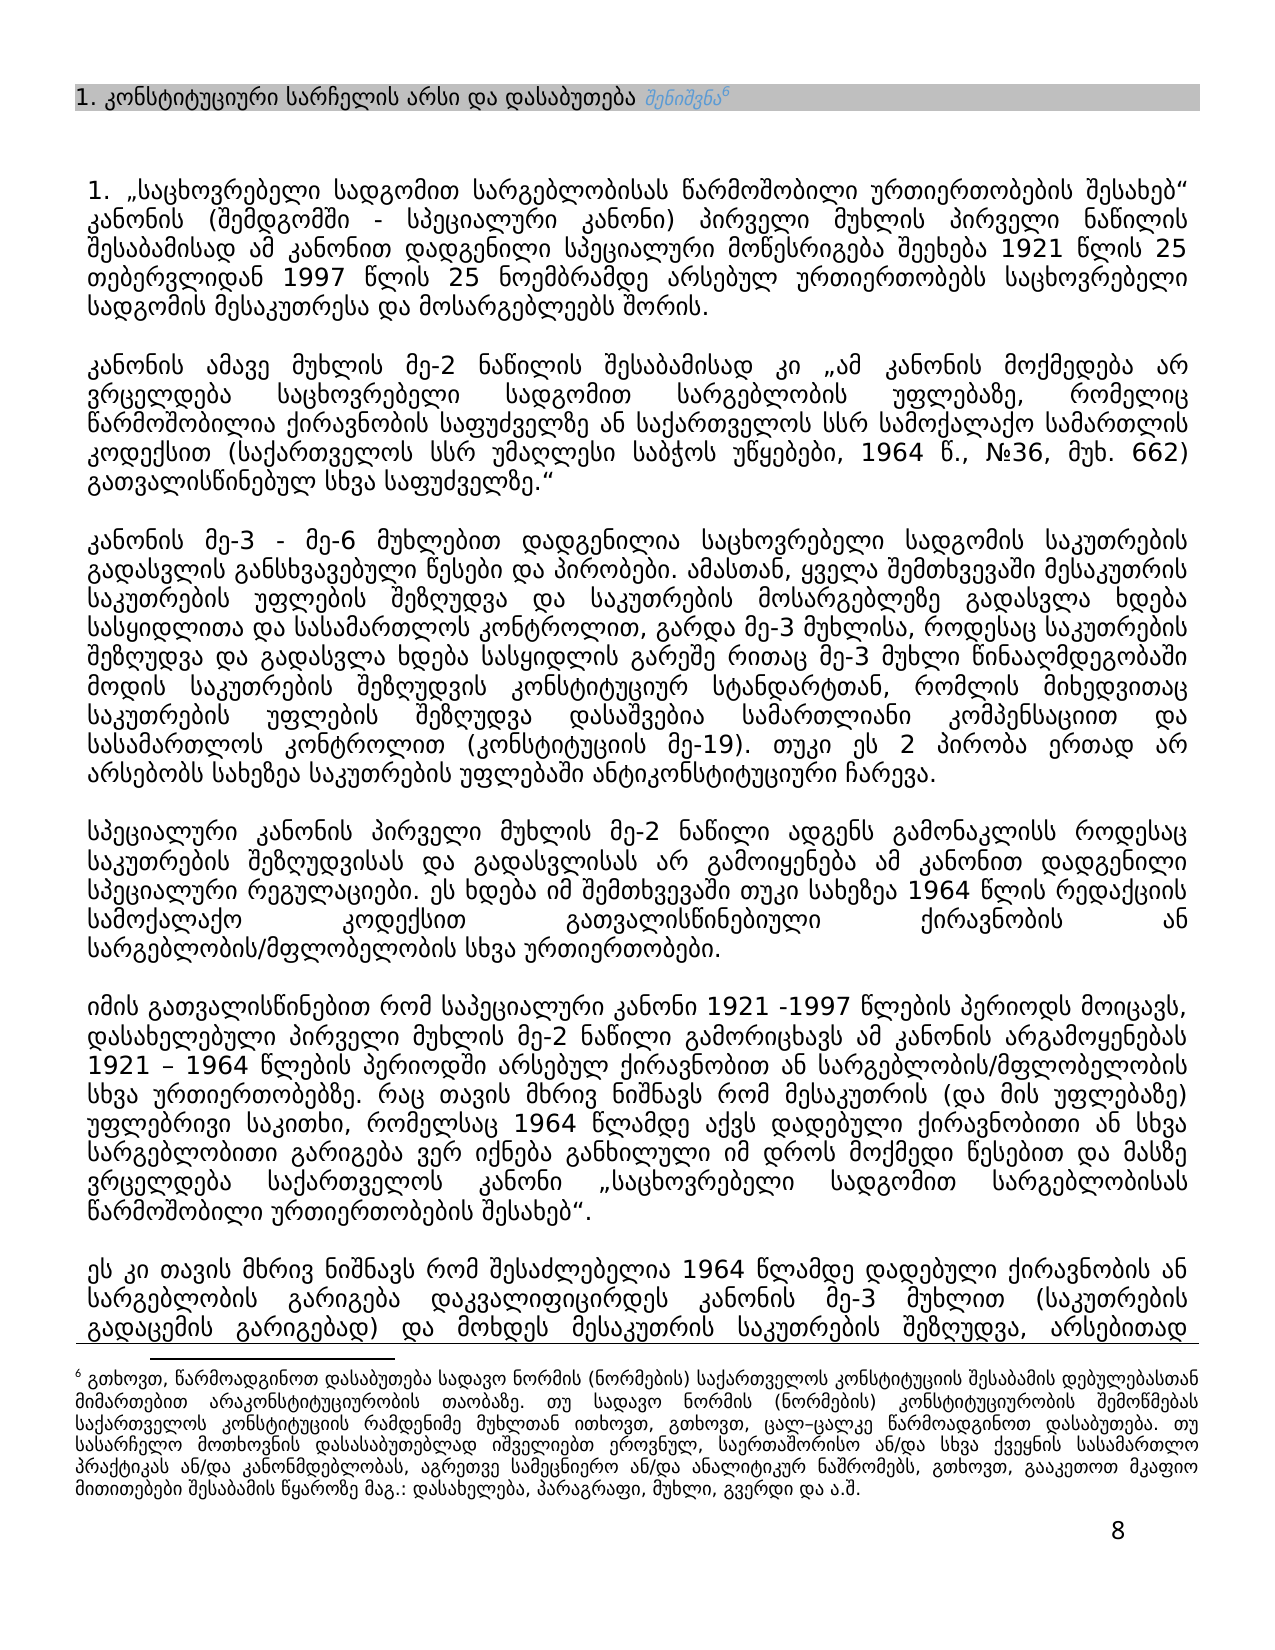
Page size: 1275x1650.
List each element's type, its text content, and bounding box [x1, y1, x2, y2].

text 1. კონსტიტუციური სარჩელის არსი და დასაბუთება შენიშვნა [75, 84, 1200, 111]
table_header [76, 176, 1199, 1342]
